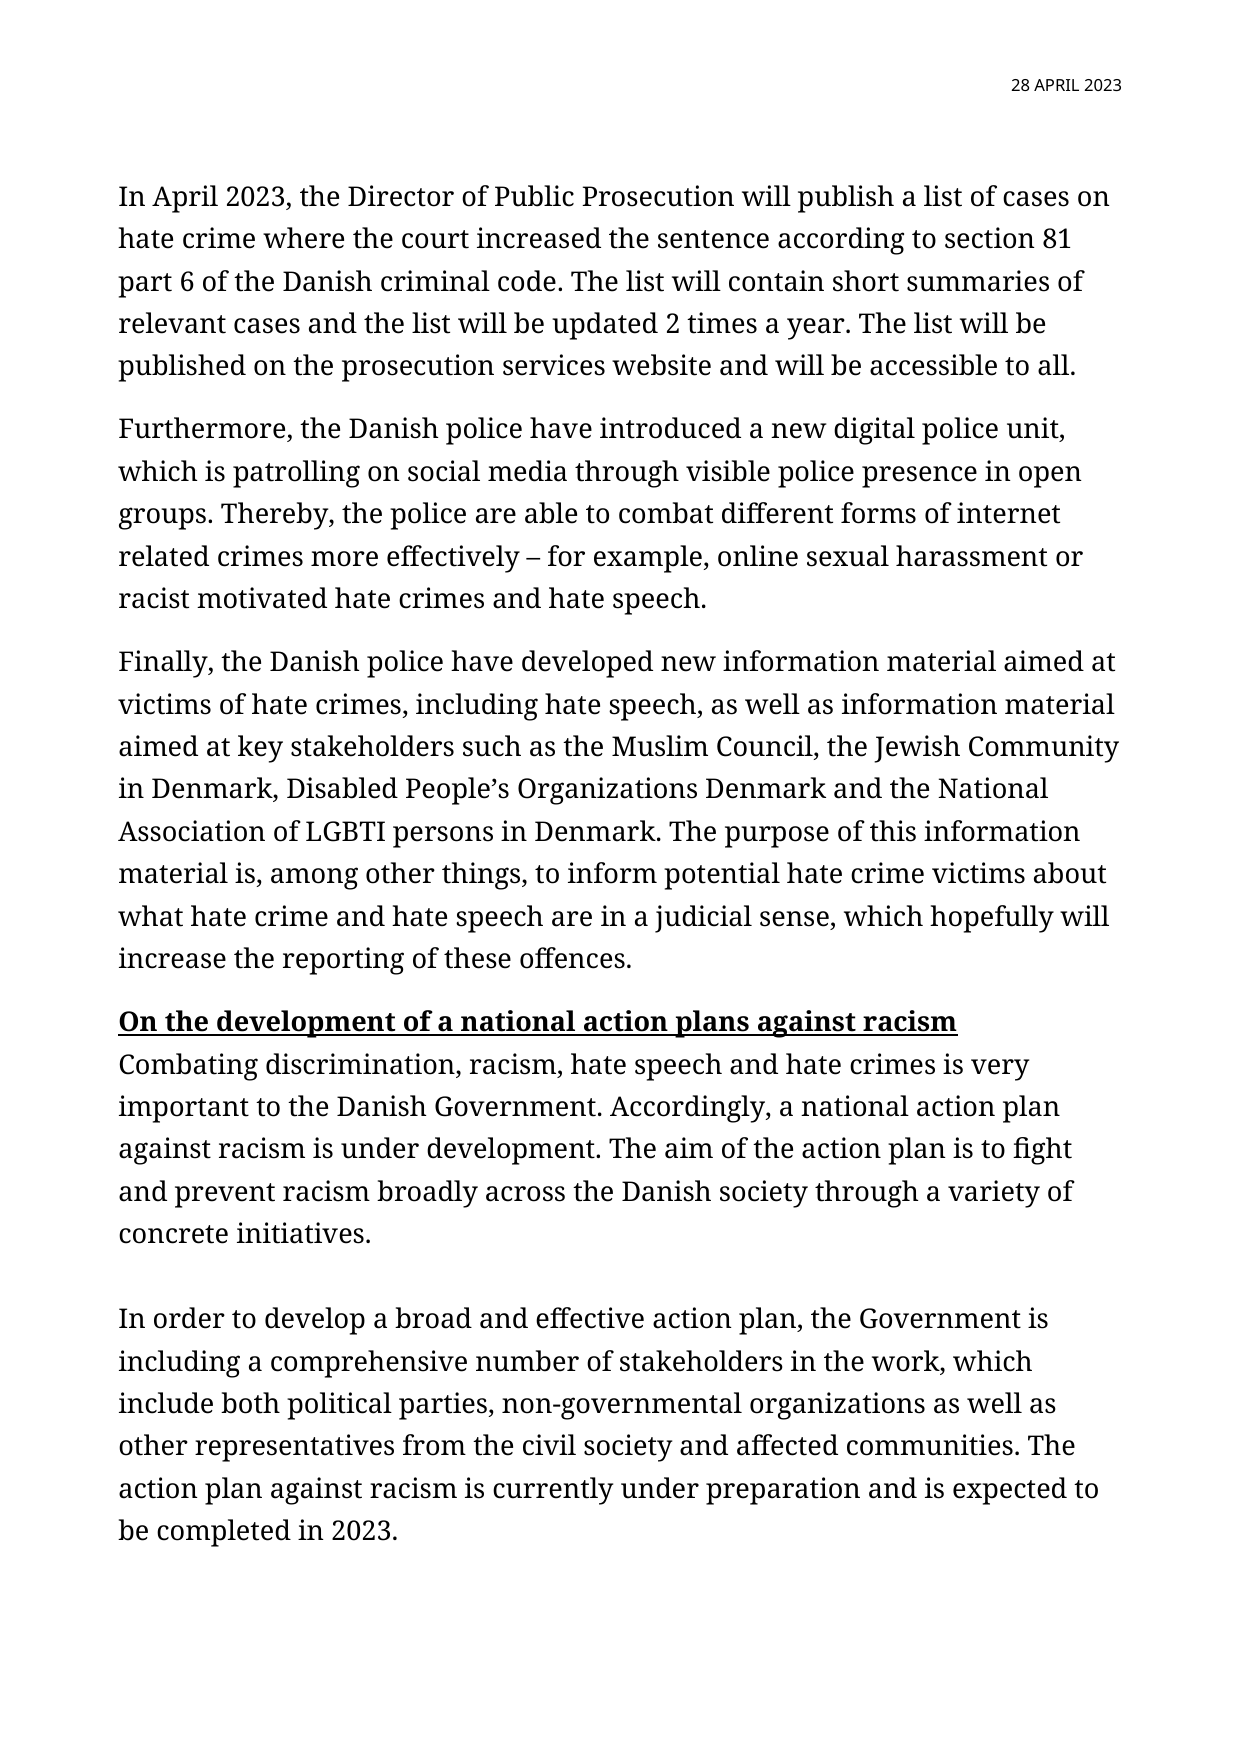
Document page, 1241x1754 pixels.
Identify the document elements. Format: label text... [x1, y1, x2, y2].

text On the development of a national action plans against racism [118, 1003, 1122, 1040]
text Furthermore, the Danish police have introduced a new digital police unit, which is patrolling on social media through visible police presence in open groups. Thereby, the police are able to combat different forms of internet related crimes more effectively – for example, online sexual harassment or racist motivated hate crimes and hate speech. [118, 410, 1122, 616]
text In April 2023, the Director of Public Prosecution will publish a list of cases on hate crime where the court increased the sentence according to section 81 part 6 of the Danish criminal code. The list will contain short summaries of relevant cases and the list will be updated 2 times a year. The list will be published on the prosecution services website and will be accessible to all. [118, 177, 1122, 384]
text Finally, the Danish police have developed new information material aimed at victims of hate crimes, including hate speech, as well as information material aimed at key stakeholders such as the Muslim Council, the Jewish Community in Denmark, Disabled People’s Organizations Denmark and the National Association of LGBTI persons in Denmark. The purpose of this information material is, among other things, to inform potential hate crime victims about what hate crime and hate speech are in a judicial sense, which hopefully will increase the reporting of these offences. [118, 643, 1122, 976]
text Combating discrimination, racism, hate speech and hate crimes is very important to the Danish Government. Accordingly, a national action plan against racism is under development. The aim of the action plan is to fight and prevent racism broadly across the Danish society through a variety of concrete initiatives. [118, 1045, 1122, 1252]
text In order to develop a broad and effective action plan, the Government is including a comprehensive number of stakeholders in the work, which include both political parties, non-governmental organizations as well as other representatives from the civil society and affected communities. The action plan against racism is currently under preparation and is expected to be completed in 2023. [118, 1299, 1122, 1548]
